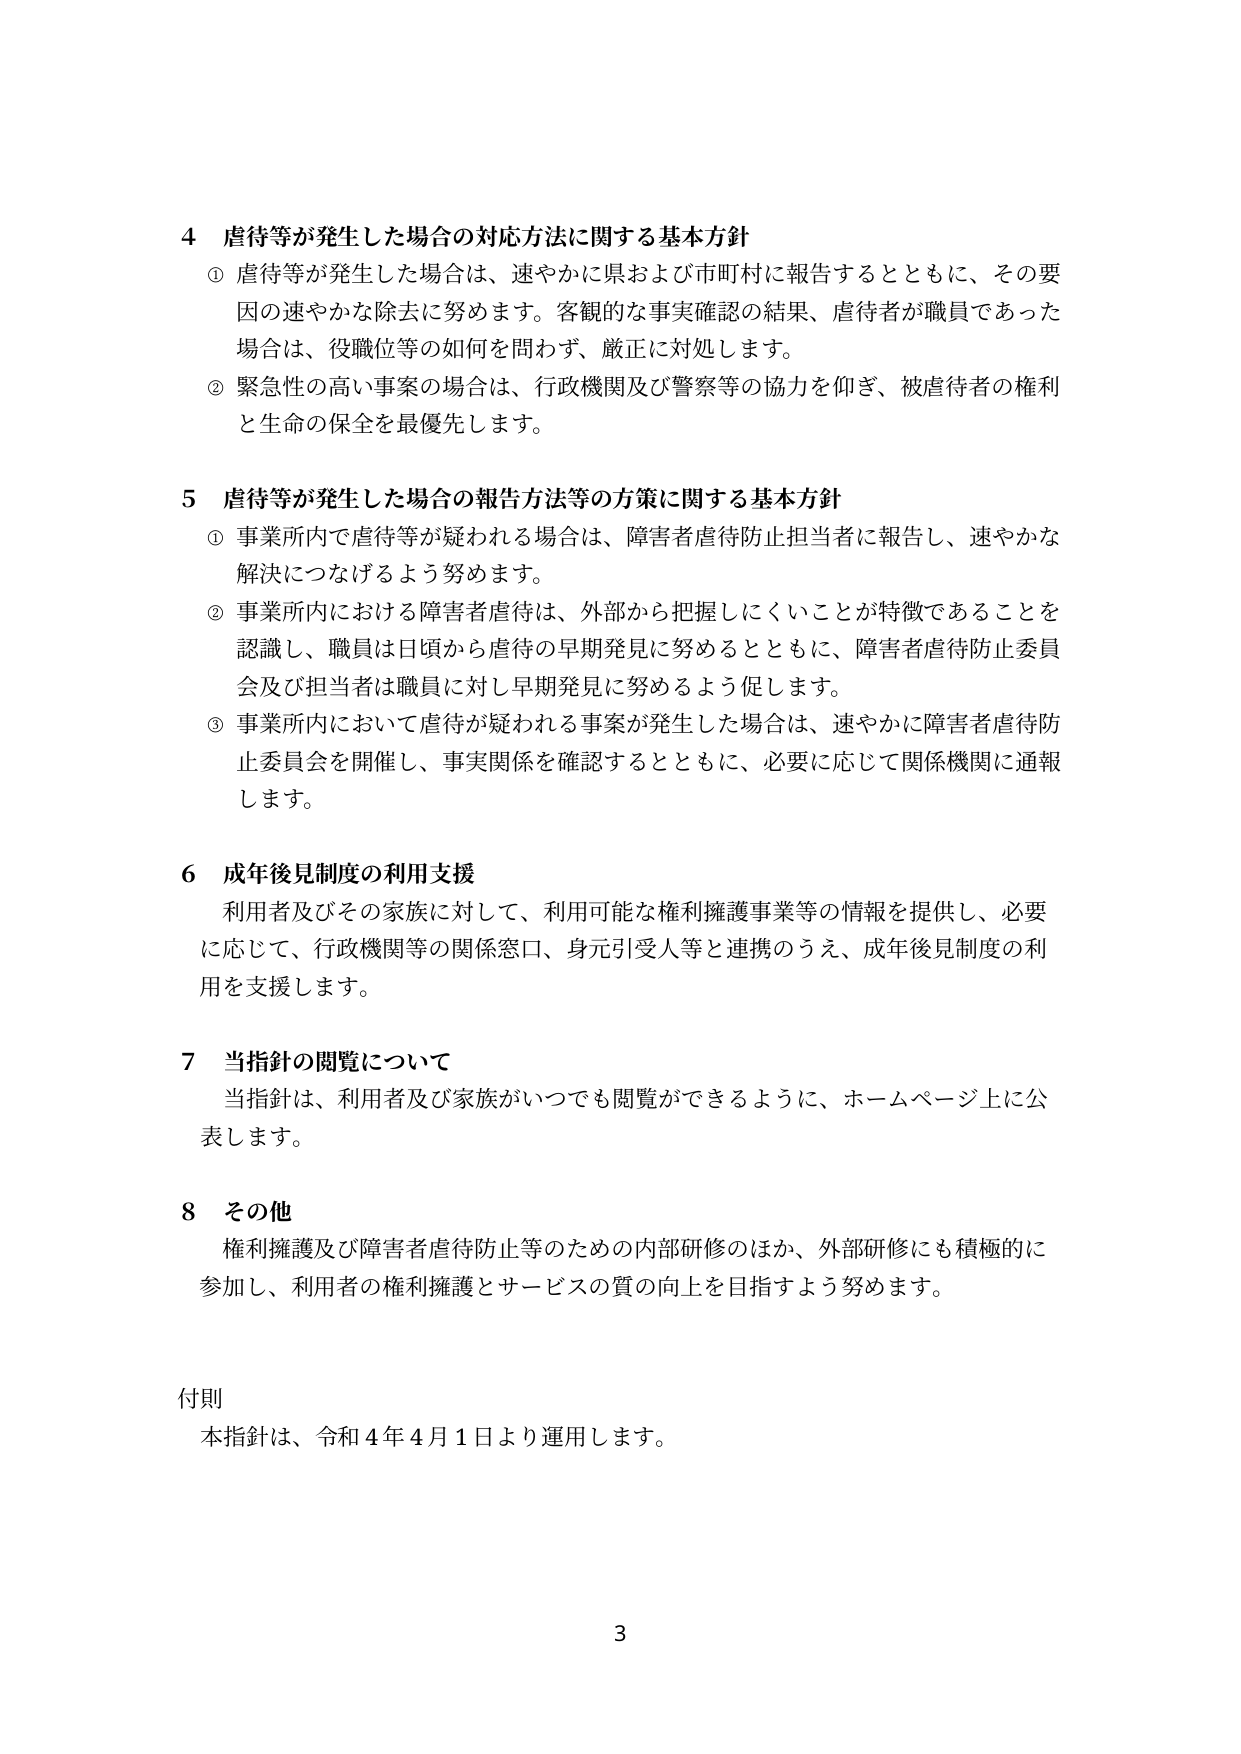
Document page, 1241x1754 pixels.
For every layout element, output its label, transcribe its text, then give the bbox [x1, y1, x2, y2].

text 本指針は、令和4年4月1日より運用します。 [177, 1417, 1063, 1454]
text 利用者及びその家族に対して、利用可能な権利擁護事業等の情報を提供し、必要に応じて、行政機関等の関係窓口、身元引受人等と連携のうえ、成年後見制度の利用を支援します。 [199, 892, 1063, 1004]
list 事業所内において虐待が疑われる事案が発生した場合は、速やかに障害者虐待防止委員会を開催し、事実関係を確認するとともに、必要に応じて関係機関に通報します。 [207, 704, 1063, 817]
list 虐待等が発生した場合は、速やかに県および市町村に報告するとともに、その要因の速やかな除去に努めます。客観的な事実確認の結果、虐待者が職員であった場合は、役職位等の如何を問わず、厳正に対処します。 [207, 254, 1063, 367]
text ４ 虐待等が発生した場合の対応方法に関する基本方針 [177, 217, 1063, 254]
list 事業所内における障害者虐待は、外部から把握しにくいことが特徴であることを認識し、職員は日頃から虐待の早期発見に努めるとともに、障害者虐待防止委員会及び担当者は職員に対し早期発見に努めるよう促します。 [207, 592, 1063, 704]
text ７ 当指針の閲覧について [177, 1042, 1063, 1079]
list 緊急性の高い事案の場合は、行政機関及び警察等の協力を仰ぎ、被虐待者の権利と生命の保全を最優先します。 [207, 367, 1063, 442]
list 事業所内で虐待等が疑われる場合は、障害者虐待防止担当者に報告し、速やかな解決につなげるよう努めます。 [207, 517, 1063, 592]
text 付則 [177, 1379, 1063, 1417]
text ５ 虐待等が発生した場合の報告方法等の方策に関する基本方針 [177, 479, 1063, 517]
text 権利擁護及び障害者虐待防止等のための内部研修のほか、外部研修にも積極的に参加し、利用者の権利擁護とサービスの質の向上を目指すよう努めます。 [199, 1229, 1063, 1304]
text ６ 成年後見制度の利用支援 [177, 854, 1063, 892]
text ８ その他 [177, 1192, 1063, 1229]
text 当指針は、利用者及び家族がいつでも閲覧ができるように、ホームページ上に公表します。 [177, 1079, 1063, 1154]
